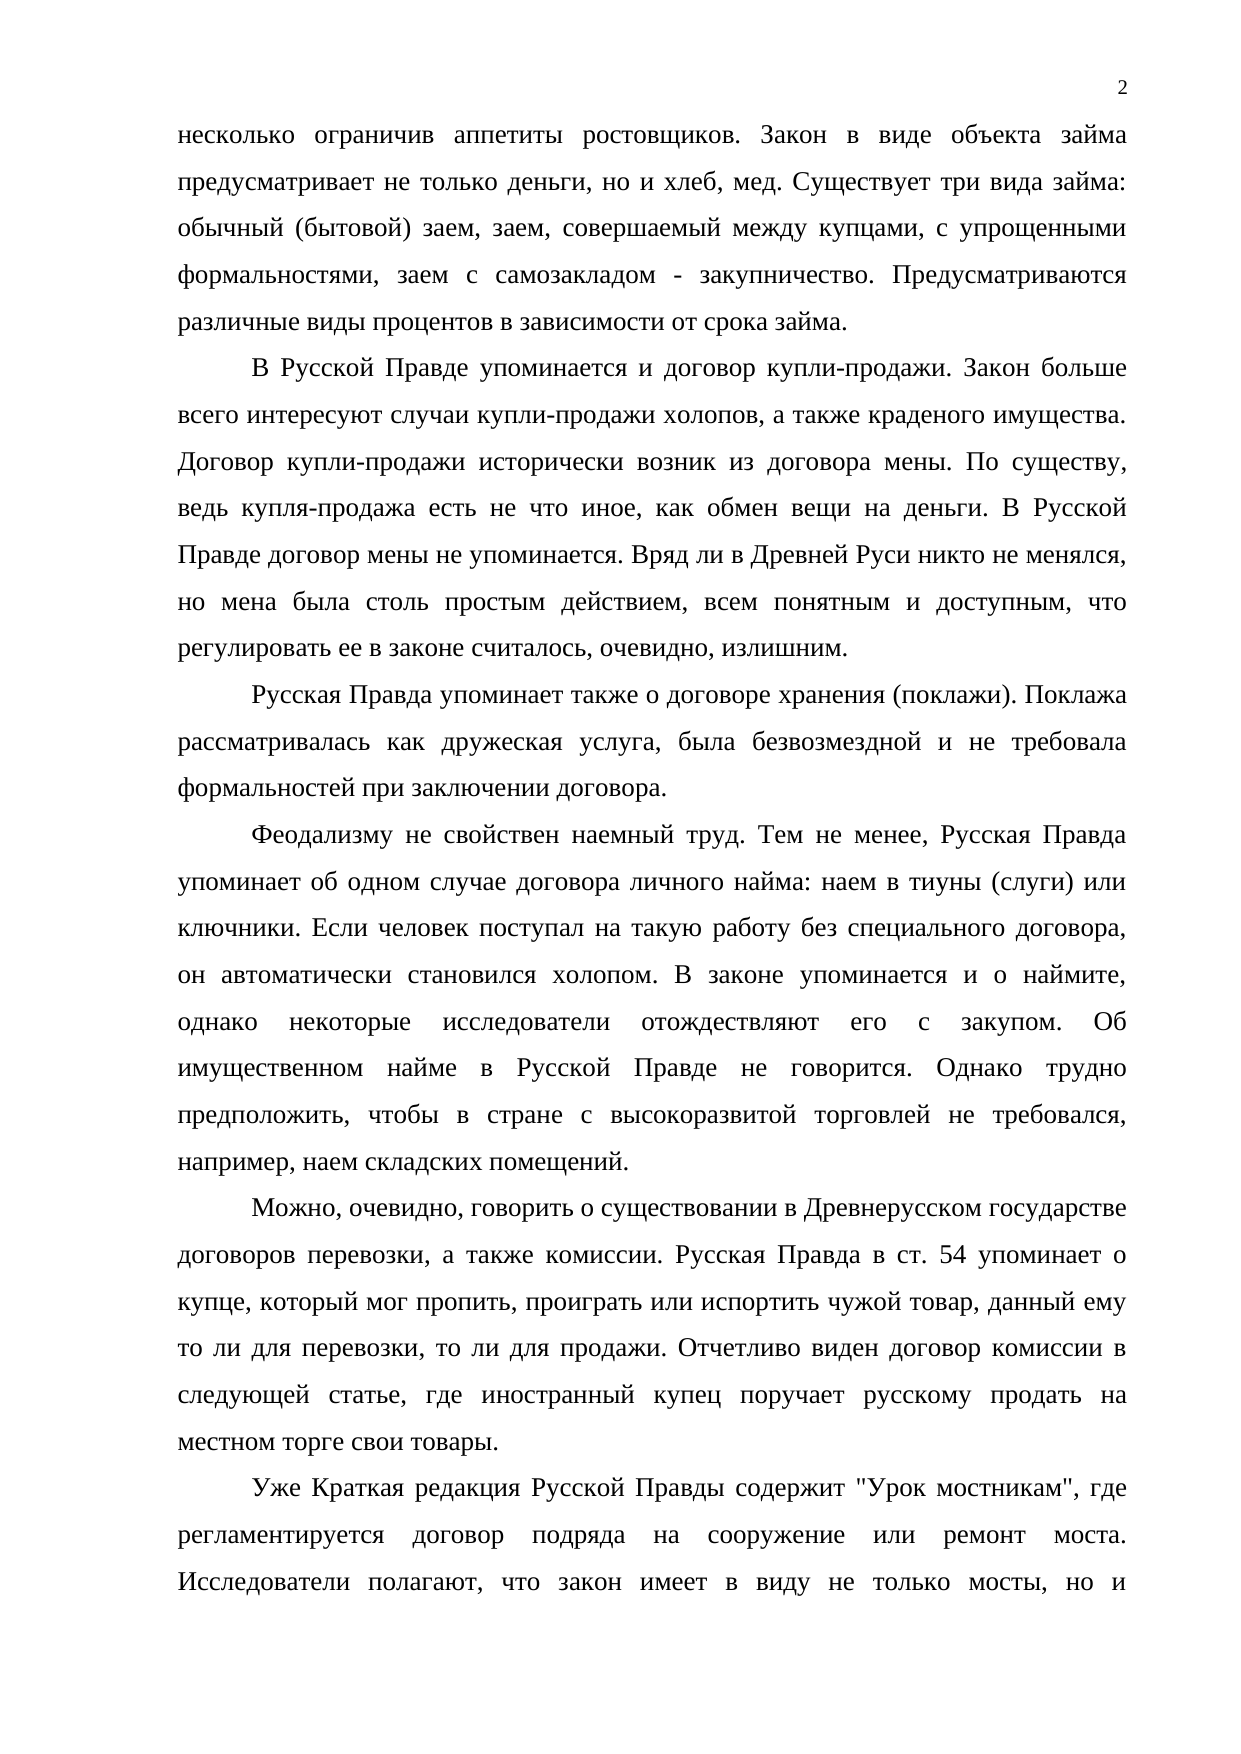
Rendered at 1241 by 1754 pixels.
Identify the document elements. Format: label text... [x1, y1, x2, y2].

text Феодализму не свойствен наемный труд. Тем не менее, Русская Правда упоминает об одном случае договора личного найма: наем в тиуны (слуги) или ключники. Если человек поступал на такую работу без специального договора, он автоматически становился холопом. В законе упоминается и о наймите, однако некоторые исследователи отождествляют его с закупом. Об имущественном найме в Русской Правде не говорится. Однако трудно предположить, чтобы в стране с высокоразвитой торговлей не требовался, например, наем складских помещений. [177, 818, 1128, 1176]
text Русская Правда упоминает также о договоре хранения (поклажи). Поклажа рассматривалась как дружеская услуга, была безвозмездной и не требовала формальностей при заключении договора. [177, 678, 1128, 803]
text Можно, очевидно, говорить о существовании в Древнерусском государстве договоров перевозки, а также комиссии. Русская Правда в ст. 54 упоминает о купце, который мог пропить, проиграть или испортить чужой товар, данный ему то ли для перевозки, то ли для продажи. Отчетливо виден договор комиссии в следующей статье, где иностранный купец поручает русскому продать на местном торге свои товары. [177, 1191, 1128, 1456]
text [177, 118, 1128, 336]
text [177, 1471, 1128, 1596]
text В Русской Правде упоминается и договор купли-продажи. Закон больше всего интересуют случаи купли-продажи холопов, а также краденого имущества. Договор купли-продажи исторически возник из договора мены. По существу, ведь купля-продажа есть не что иное, как обмен вещи на деньги. В Русской Правде договор мены не упоминается. Вряд ли в Древней Руси никто не менялся, но мена была столь простым действием, всем понятным и доступным, что регулировать ее в законе считалось, очевидно, излишним. [177, 351, 1128, 663]
